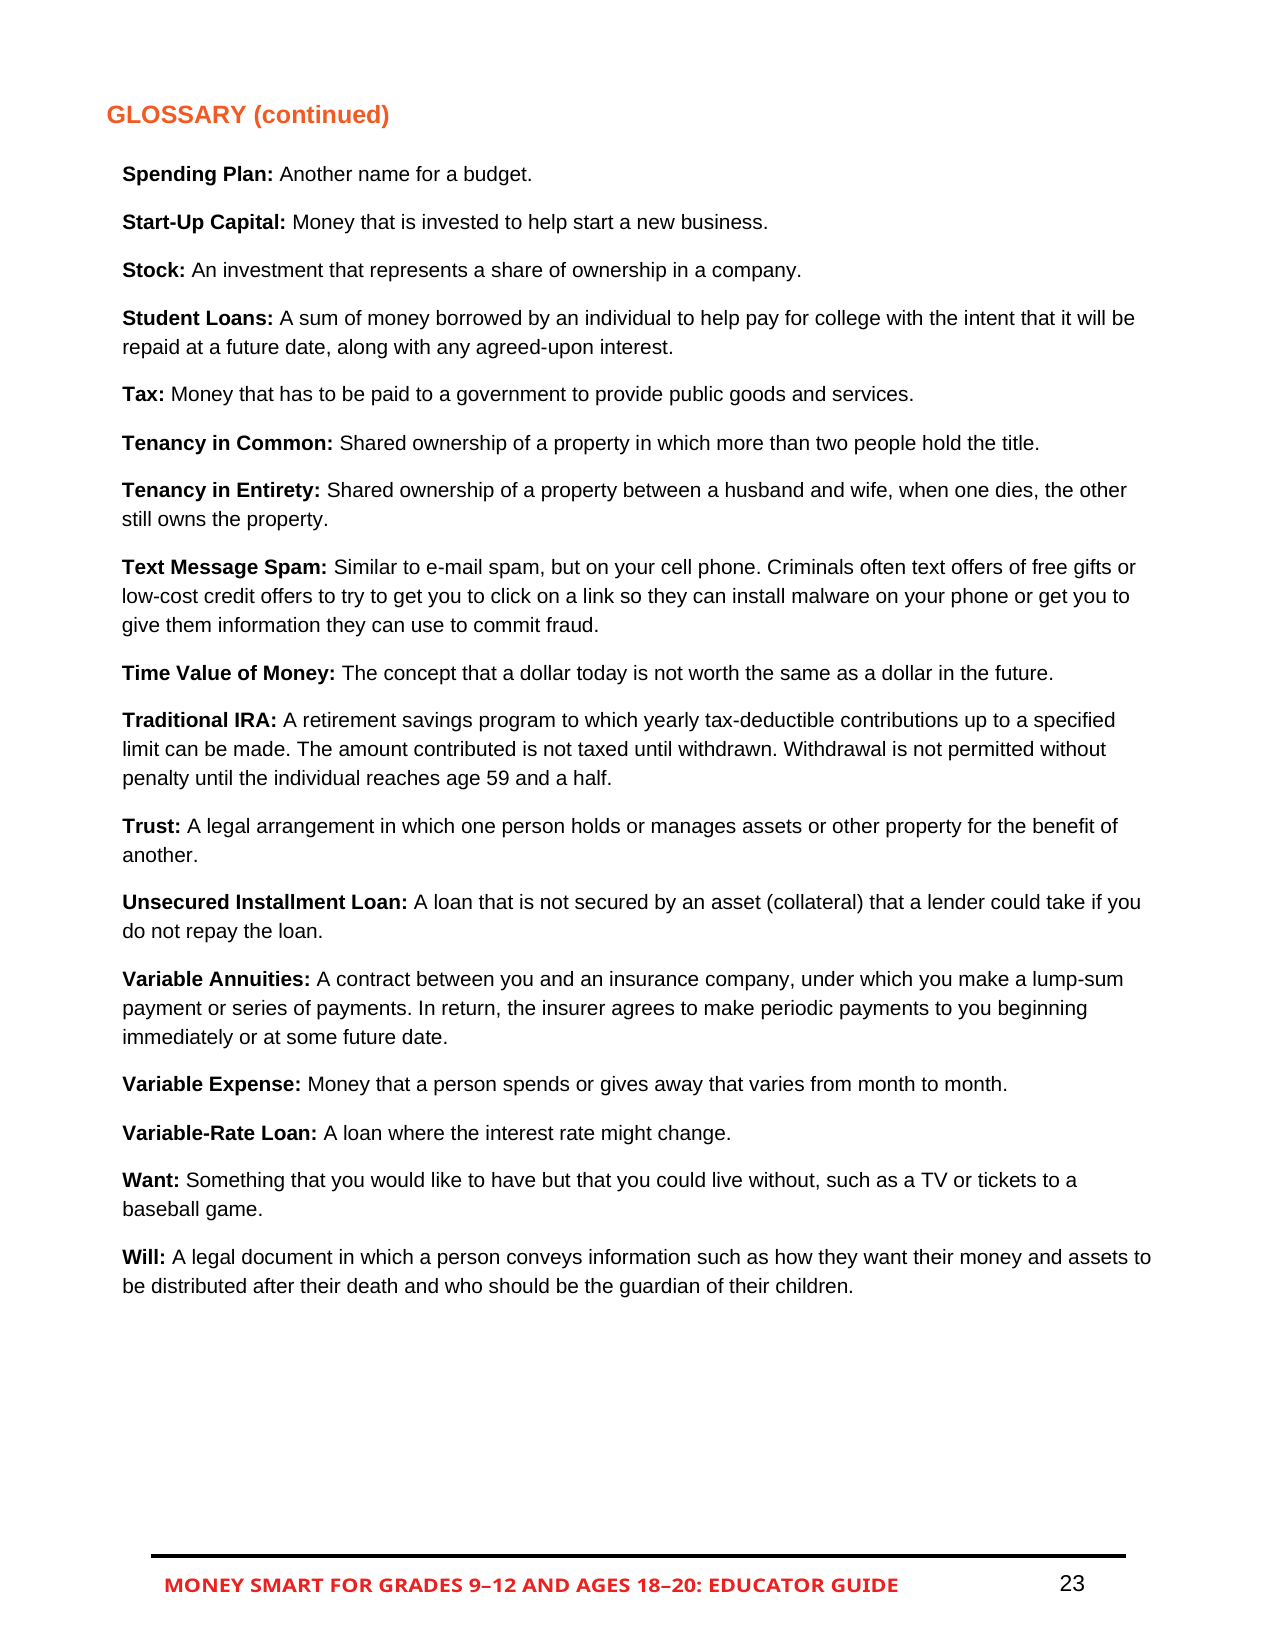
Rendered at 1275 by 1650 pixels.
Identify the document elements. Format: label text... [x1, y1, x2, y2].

text Text Message Spam: Similar to e-mail spam, but on your cell phone. Criminals often text offers of free gifts or low-cost credit offers to try to get you to click on a link so they can install malware on your phone or get you to give them information they can use to commit fraud. [122, 554, 1137, 637]
text Want: Something that you would like to have but that you could live without, such as a TV or tickets to a baseball game. [122, 1168, 1081, 1221]
text Variable-Rate Loan: A loan where the interest rate might change. [122, 1120, 1144, 1144]
text Traditional IRA: A retirement savings program to which yearly tax-deductible contributions up to a specified limit can be made. The amount contributed is not taxed until withdrawn. Withdrawal is not permitted without penalty until the individual reaches age 59 and a half. [122, 708, 1119, 790]
text Trust: A legal arrangement in which one person holds or manages assets or other property for the benefit of another. [122, 814, 1144, 867]
text Stock: An investment that represents a share of ownership in a company. [122, 258, 1144, 282]
text Will: A legal document in which a person conveys information such as how they want their money and assets to be distributed after their death and who should be the guardian of their children. [122, 1245, 1155, 1298]
text Start-Up Capital: Money that is invested to help start a new business. [122, 210, 1144, 234]
text Variable Expense: Money that a person spends or gives away that varies from month to month. [122, 1072, 1144, 1096]
text Tenancy in Common: Shared ownership of a property in which more than two people hold the title. [122, 430, 1144, 454]
text Variable Annuities: A contract between you and an insurance company, under which you make a lump-sum payment or series of payments. In return, the insurer agrees to make periodic payments to you beginning immediately or at some future date. [122, 967, 1127, 1049]
text Time Value of Money: The concept that a dollar today is not worth the same as a dollar in the future. [122, 660, 1144, 684]
text Spending Plan: Another name for a budget. [122, 162, 1144, 186]
text Tenancy in Entirety: Shared ownership of a property between a husband and wife, when one dies, the other still owns the property. [122, 478, 1130, 531]
text Student Loans: A sum of money borrowed by an individual to help pay for college with the intent that it will be repaid at a future date, along with any agreed-upon interest. [122, 306, 1138, 359]
text Tax: Money that has to be paid to a government to provide public goods and services. [122, 382, 1144, 406]
text Unsecured Installment Loan: A loan that is not secured by an asset (collateral) that a lender could take if you do not repay the loan. [122, 890, 1144, 943]
